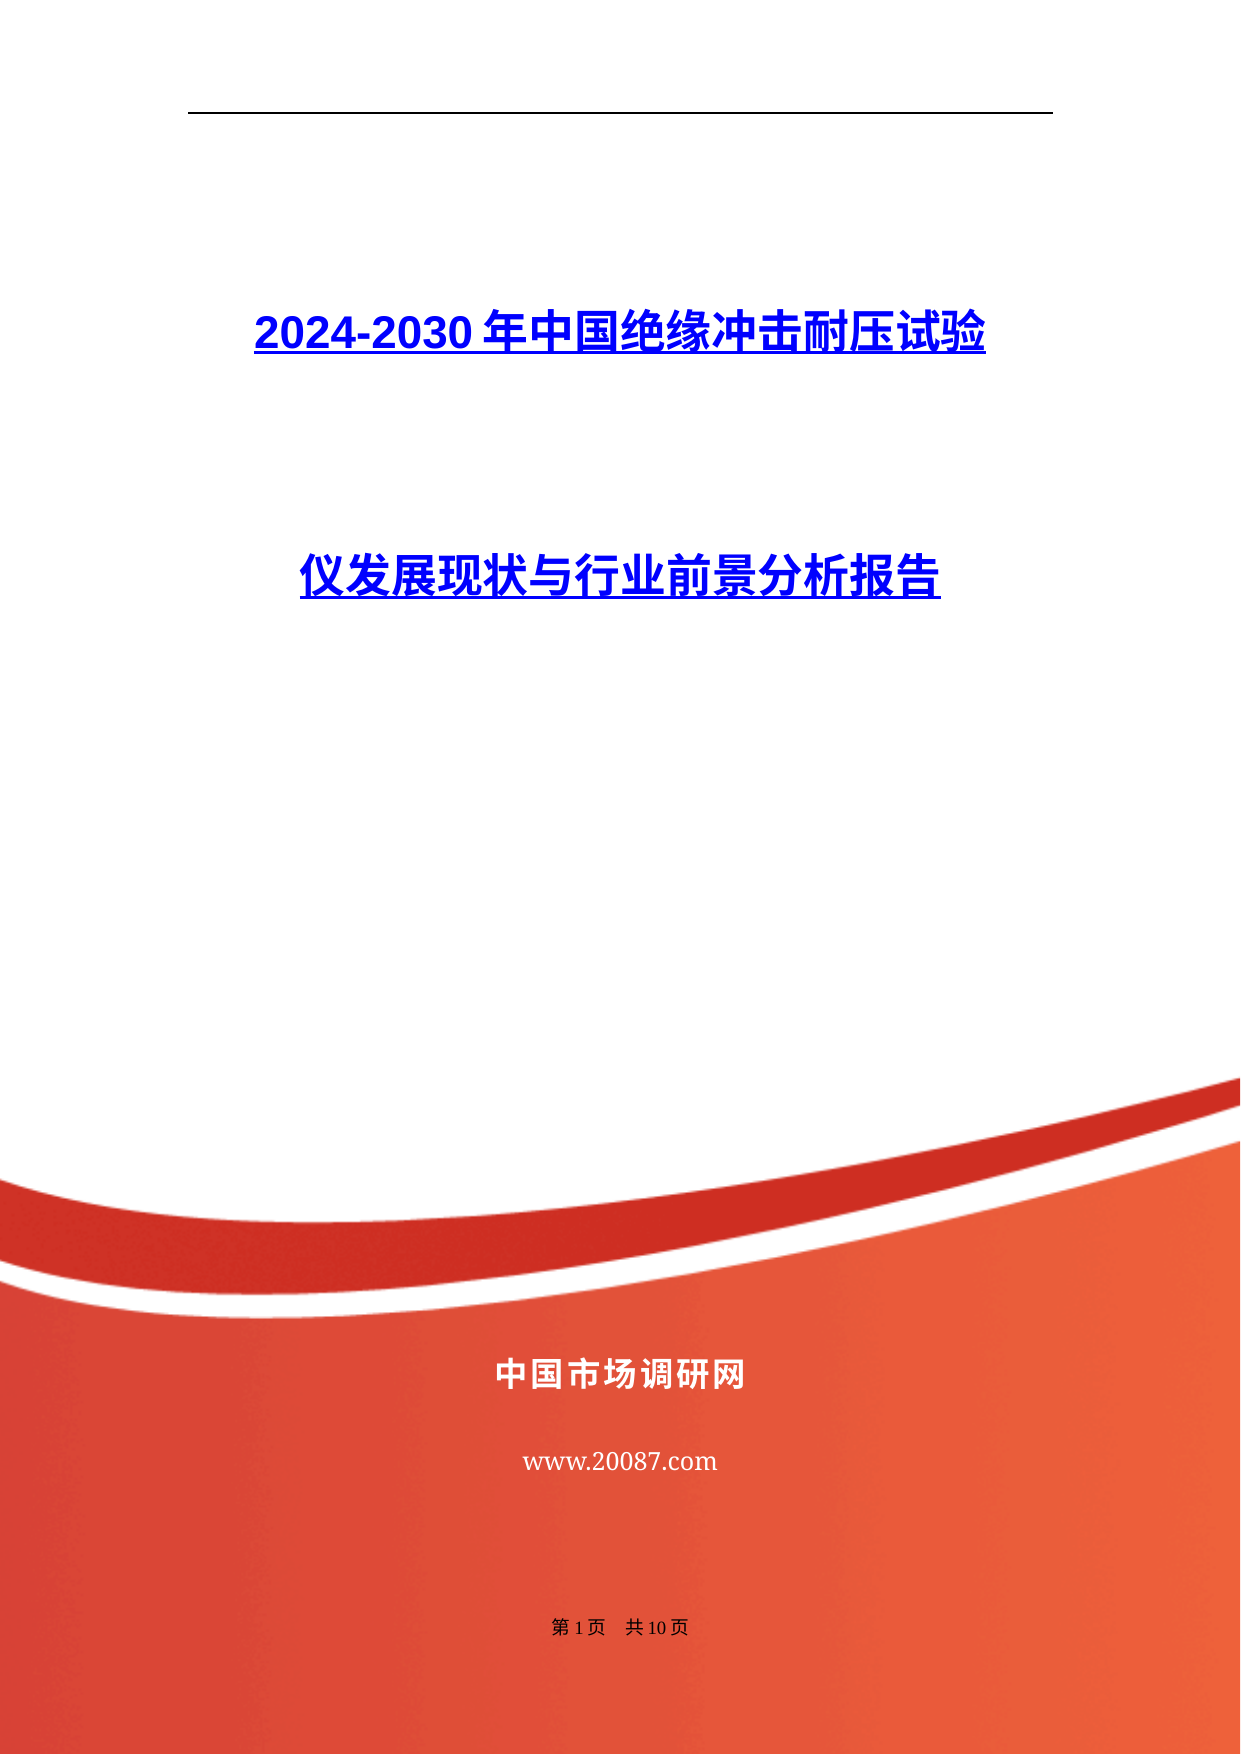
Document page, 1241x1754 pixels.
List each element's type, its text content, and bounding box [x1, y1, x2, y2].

picture [0, 1006, 1241, 1754]
subtitle 中国市场调研网 [187, 1339, 1053, 1404]
table_header 2024-2030年中国绝缘冲击耐压试验仪发展现状与行业前景分析报告 [188, 207, 1053, 773]
text www.20087.com [187, 1428, 1053, 1493]
